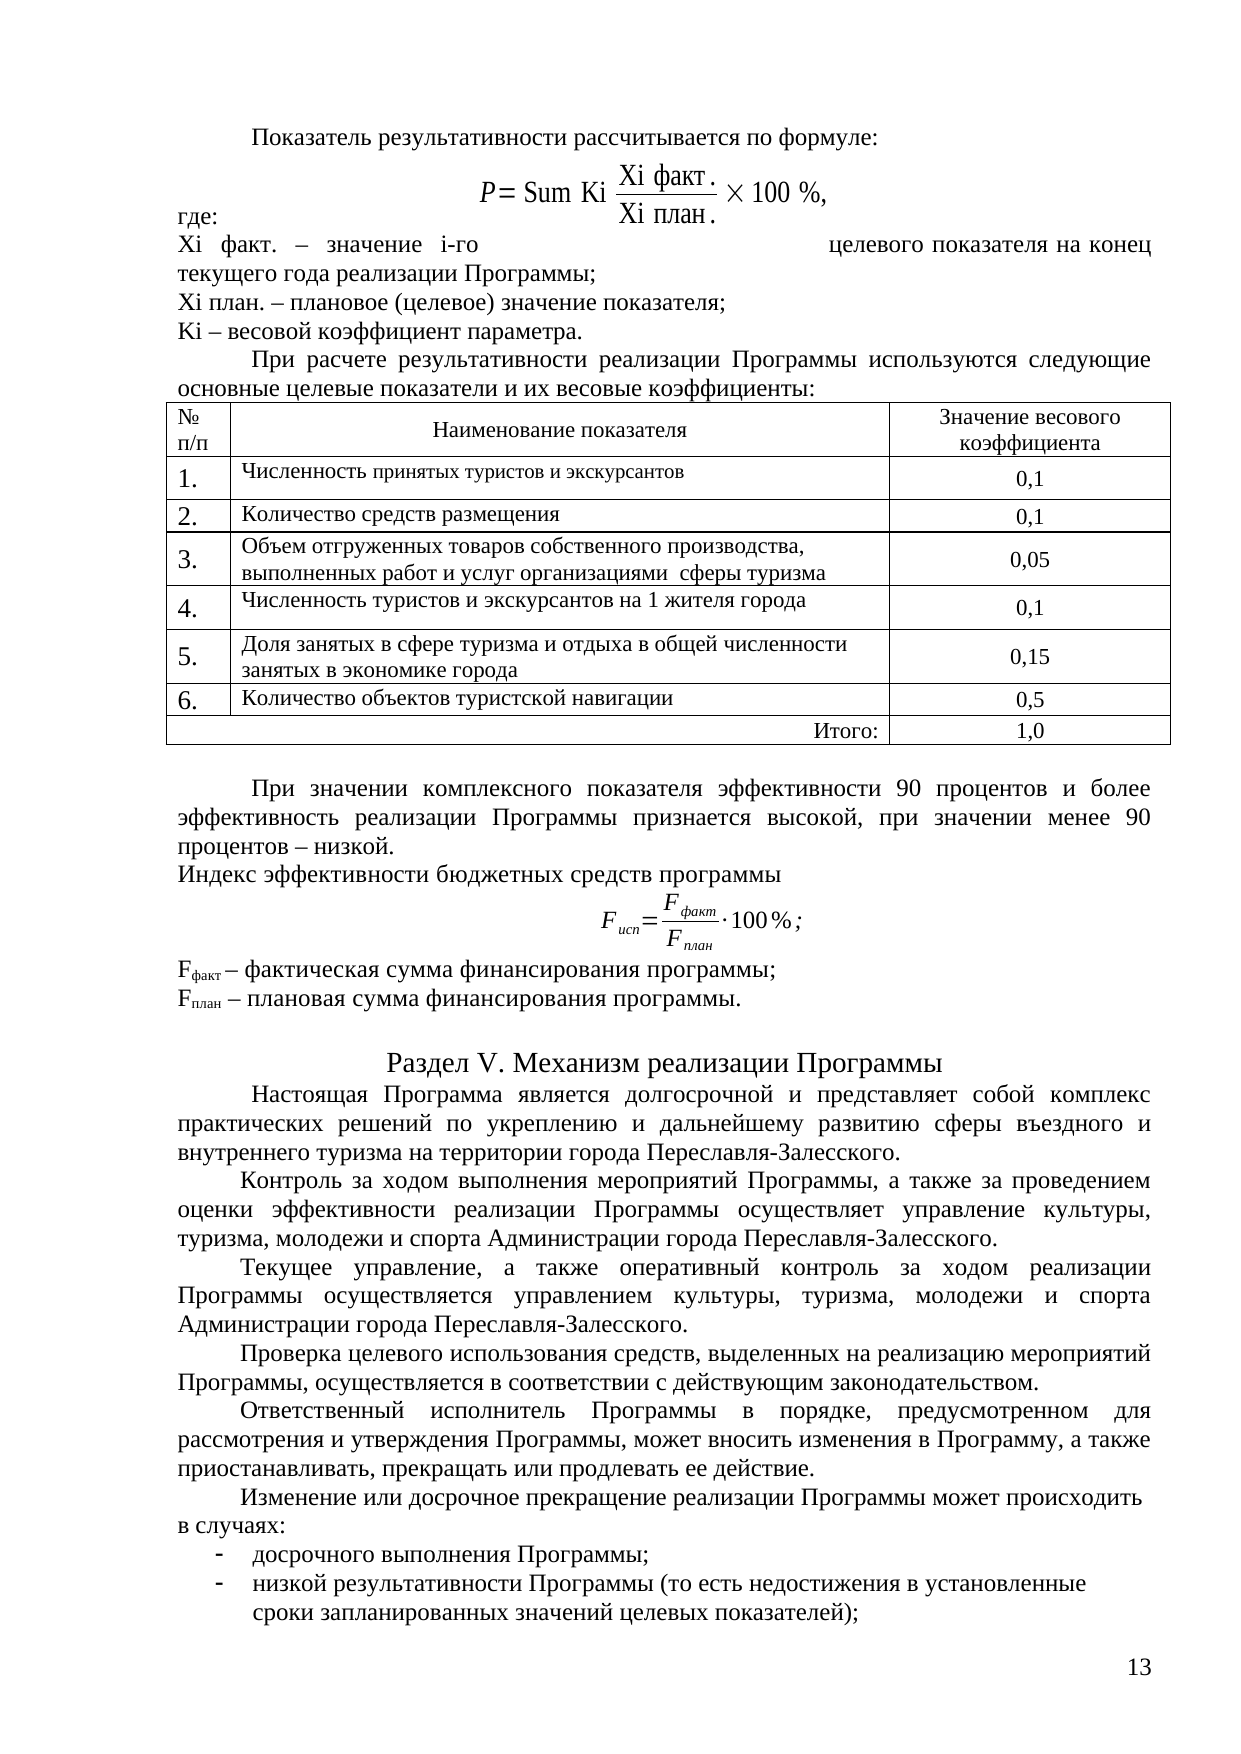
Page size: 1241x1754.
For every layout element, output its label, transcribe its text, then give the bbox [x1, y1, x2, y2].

table_cell [167, 457, 230, 499]
text Проверка целевого использования средств, выделенных на реализацию мероприятий Программы, осуществляется в соответствии с действующим законодательством. [177, 1338, 1152, 1395]
table_cell 0,05 [890, 533, 1170, 585]
table_cell Доля занятых в сфере туризма и отдыха в общей численности занятых в экономике города [231, 630, 889, 682]
table_cell [167, 586, 230, 629]
text Настоящая Программа является долгосрочной и представляет собой комплекс практических решений по укреплению и дальнейшему развитию сферы въездного и внутреннего туризма на территории города Переславля-Залесского. [177, 1079, 1152, 1165]
table_cell 0,5 [890, 684, 1170, 715]
table_cell Количество объектов туристской навигации [231, 684, 889, 715]
table_cell Численность принятых туристов и экскурсантов [231, 457, 889, 499]
table_cell 0,15 [890, 630, 1170, 682]
text Fплан – плановая сумма финансирования программы. [177, 983, 1152, 1012]
text Текущее управление, а также оперативный контроль за ходом реализации Программы осуществляется управлением культуры, туризма, молодежи и спорта Администрации города Переславля-Залесского. [177, 1252, 1152, 1338]
text Раздел V. Механизм реализации Программы [177, 1046, 1152, 1079]
text При значении комплексного показателя эффективности 90 процентов и более эффективность реализации Программы признается высокой, при значении менее 90 процентов – низкой. [177, 773, 1152, 859]
text где: [177, 201, 1152, 229]
text При расчете результативности реализации Программы используются следующие основные целевые показатели и их весовые коэффициенты: [177, 344, 1152, 402]
text Индекс эффективности бюджетных средств программы [177, 859, 1152, 888]
text Контроль за ходом выполнения мероприятий Программы, а также за проведением оценки эффективности реализации Программы осуществляет управление культуры, туризма, молодежи и спорта Администрации города Переславля-Залесского. [177, 1165, 1152, 1252]
table_cell 0,1 [890, 457, 1170, 499]
text Xi факт. – значение i-го целевого показателя на конец текущего года реализации Программы; [177, 229, 1152, 287]
table_header Наименование показателя [231, 403, 889, 456]
table_cell Количество средств размещения [231, 500, 889, 531]
table_cell Численность туристов и экскурсантов на 1 жителя города [231, 586, 889, 629]
table_cell Итого: [167, 716, 889, 743]
table_cell [167, 533, 230, 585]
table_cell 1,0 [890, 716, 1170, 743]
table_cell 0,1 [890, 500, 1170, 531]
table_cell [167, 684, 230, 715]
table_header № п/п [167, 403, 230, 456]
text Fфакт – фактическая сумма финансирования программы; [177, 954, 1152, 983]
text Изменение или досрочное прекращение реализации Программы может происходить в случаях: [177, 1482, 1152, 1539]
table_cell Объем отгруженных товаров собственного производства, выполненных работ и услуг организациями сферы туризма [231, 533, 889, 585]
table_cell [167, 630, 230, 682]
text Ответственный исполнитель Программы в порядке, предусмотренном для рассмотрения и утверждения Программы, может вносить изменения в Программу, а также приостанавливать, прекращать или продлевать ее действие. [177, 1395, 1152, 1482]
text Xi план. – плановое (целевое) значение показателя; [177, 287, 1152, 316]
text Показатель результативности рассчитывается по формуле: [177, 122, 1152, 150]
list низкой результативности Программы (то есть недостижения в установленные сроки запланированных значений целевых показателей); [215, 1568, 1152, 1625]
table_cell [167, 500, 230, 531]
table_header Значение весового коэффициента [890, 403, 1170, 456]
list досрочного выполнения Программы; [215, 1539, 1152, 1568]
table_cell 0,1 [890, 586, 1170, 629]
text Ki – весовой коэффициент параметра. [177, 316, 1152, 344]
